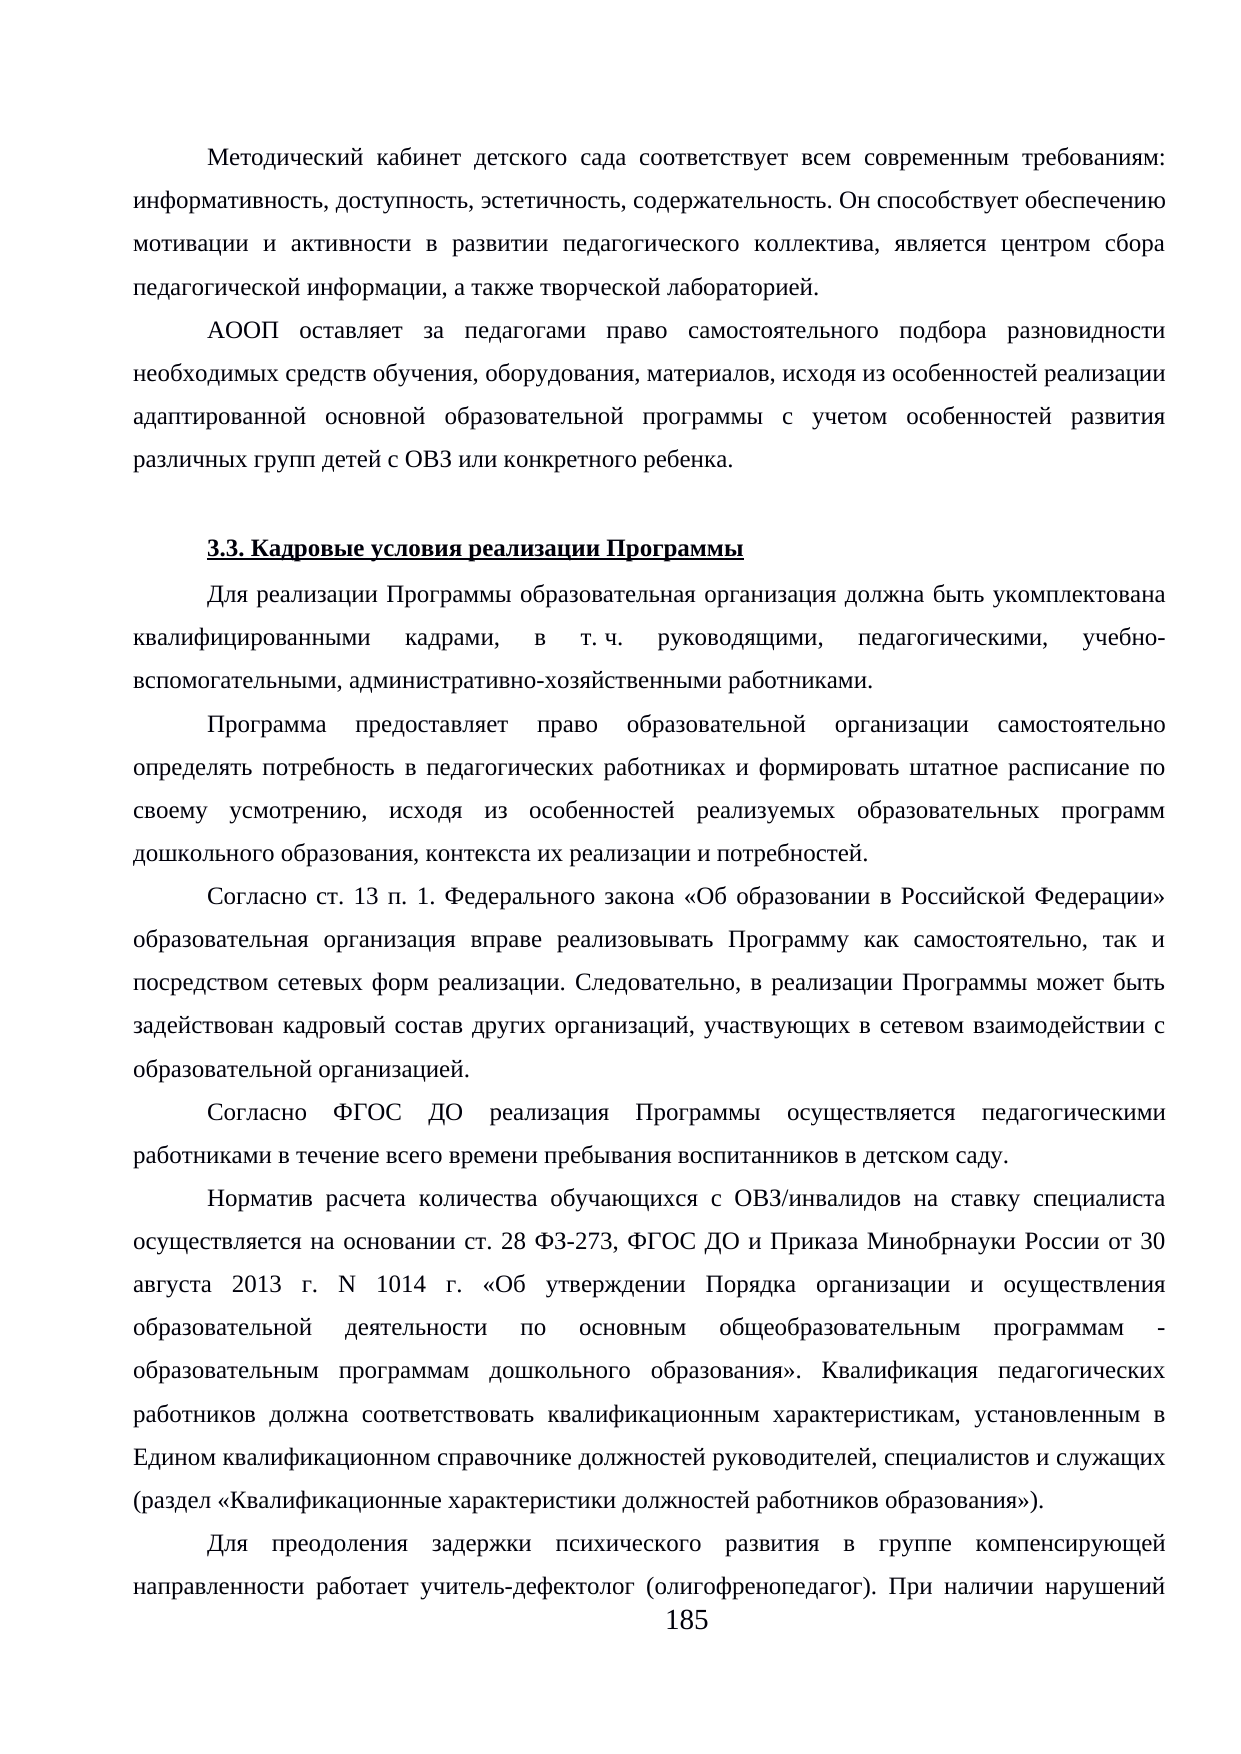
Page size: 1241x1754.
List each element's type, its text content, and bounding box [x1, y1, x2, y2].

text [133, 1528, 1166, 1600]
text Согласно ст. 13 п. 1. Федерального закона «Об образовании в Российской Федерации» образовательная организация вправе реализовывать Программу как самостоятельно, так и посредством сетевых форм реализации. Следовательно, в реализации Программы может быть задействован кадровый состав других организаций, участвующих в сетевом взаимодействии с образовательной организацией. [133, 881, 1166, 1082]
text Для реализации Программы образовательная организация должна быть укомплектована квалифицированными кадрами, в т. ч. руководящими, педагогическими, учебно-вспомогательными, административно-хозяйственными работниками. [133, 579, 1166, 694]
text Норматив расчета количества обучающихся с ОВЗ/инвалидов на ставку специалиста осуществляется на основании ст. 28 ФЗ-273, ФГОС ДО и Приказа Минобрнауки России от 30 августа 2013 г. N 1014 г. «Об утверждении Порядка организации и осуществления образовательной деятельности по основным общеобразовательным программам - образовательным программам дошкольного образования». Квалификация педагогических работников должна соответствовать квалификационным характеристикам, установленным в Едином квалификационном справочнике должностей руководителей, специалистов и служащих (раздел «Квалификационные характеристики должностей работников образования»). [133, 1183, 1166, 1514]
text АООП оставляет за педагогами право самостоятельного подбора разновидности необходимых средств обучения, оборудования, материалов, исходя из особенностей реализации адаптированной основной образовательной программы с учетом особенностей развития различных групп детей с ОВЗ или конкретного ребенка. [133, 315, 1166, 473]
text Согласно ФГОС ДО реализация Программы осуществляется педагогическими работниками в течение всего времени пребывания воспитанников в детском саду. [133, 1097, 1166, 1169]
text Методический кабинет детского сада соответствует всем современным требованиям: информативность, доступность, эстетичность, содержательность. Он способствует обеспечению мотивации и активности в развитии педагогического коллектива, является центром сбора педагогической информации, а также творческой лабораторией. [133, 142, 1166, 300]
text 3.3. Кадровые условия реализации Программы [133, 533, 1166, 562]
text Программа предоставляет право образовательной организации самостоятельно определять потребность в педагогических работниках и формировать штатное расписание по своему усмотрению, исходя из особенностей реализуемых образовательных программ дошкольного образования, контекста их реализации и потребностей. [133, 709, 1166, 867]
